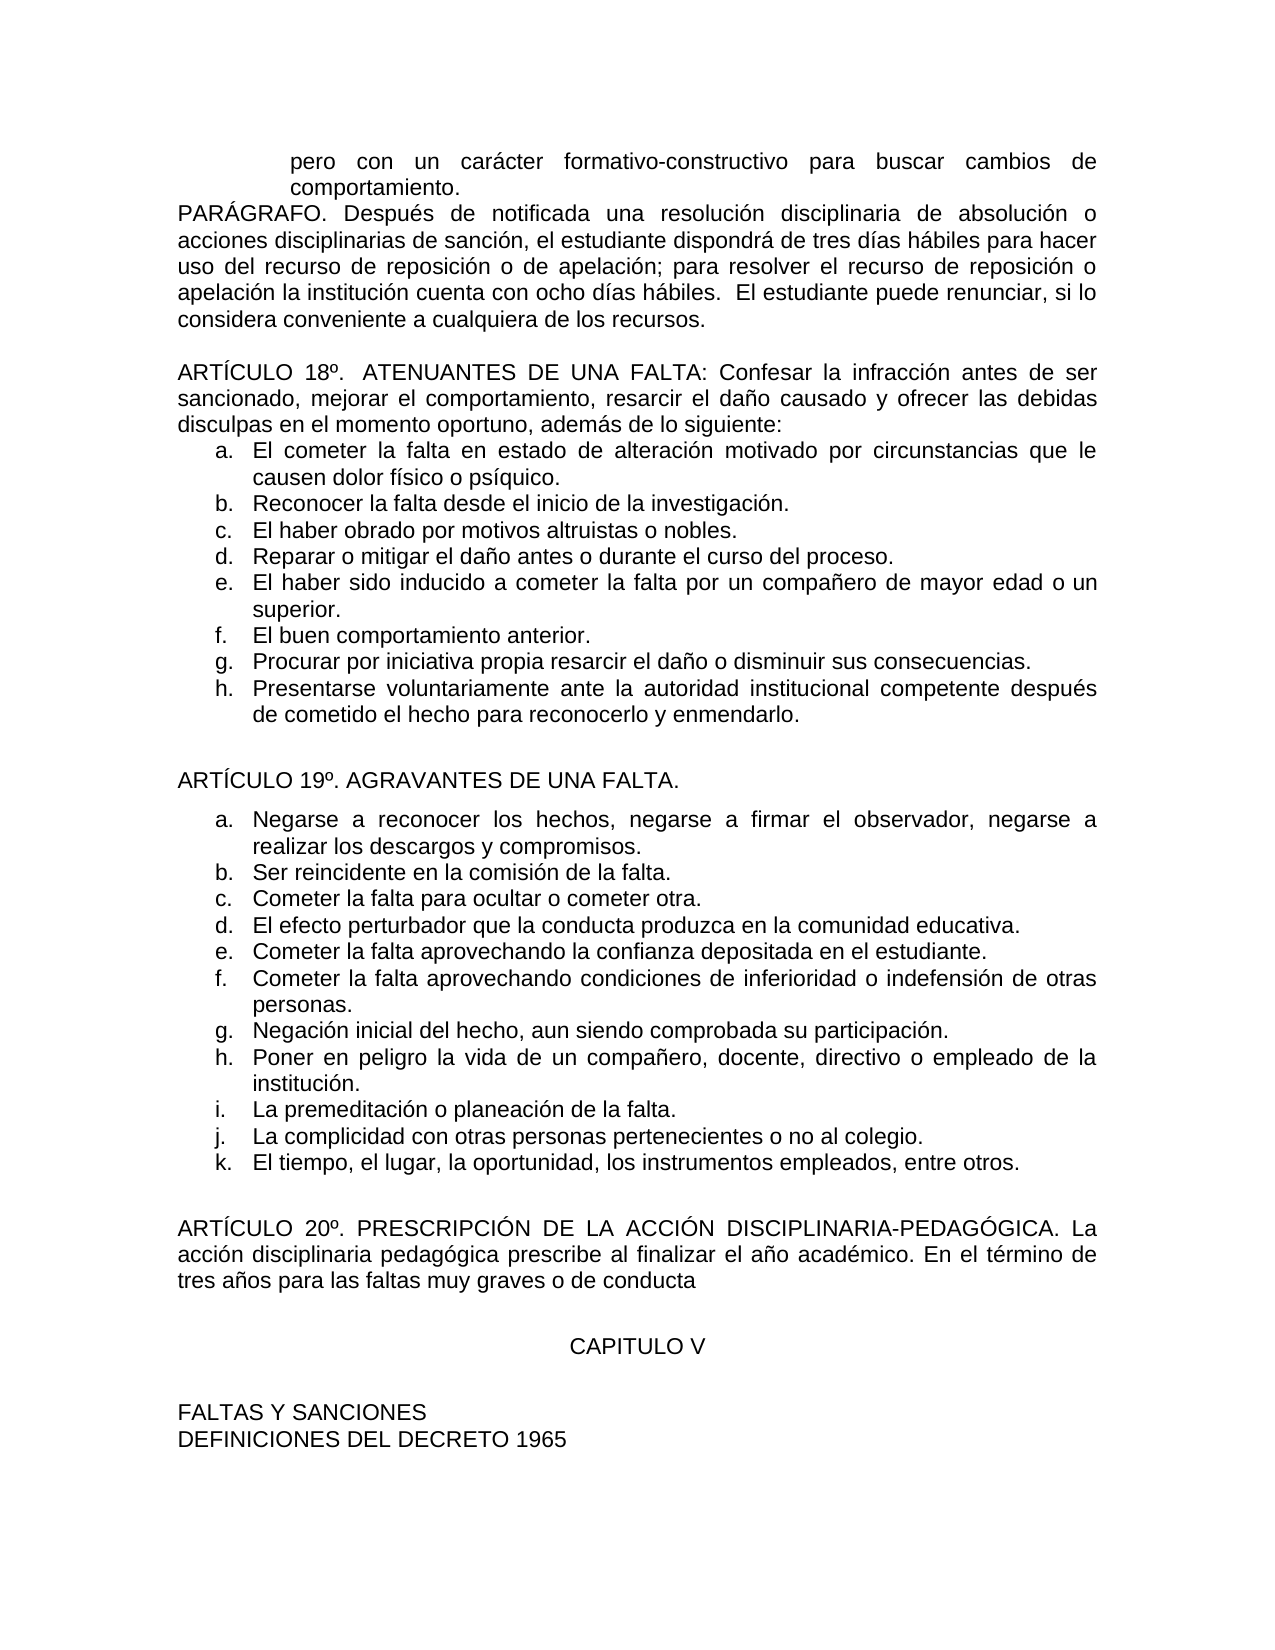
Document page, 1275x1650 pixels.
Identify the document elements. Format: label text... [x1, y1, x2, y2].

list Procurar por iniciativa propia resarcir el daño o disminuir sus consecuencias. [215, 648, 1098, 675]
list Cometer la falta aprovechando la confianza depositada en el estudiante. [215, 938, 1098, 964]
text ARTÍCULO 18º. ATENUANTES DE UNA FALTA: Confesar la infracción antes de ser sancionado, mejorar el comportamiento, resarcir el daño causado y ofrecer las debidas disculpas en el momento oportuno, además de lo siguiente: [177, 358, 1098, 437]
list El tiempo, el lugar, la oportunidad, los instrumentos empleados, entre otros. [215, 1149, 1098, 1175]
list El buen comportamiento anterior. [215, 622, 1098, 648]
list Reconocer la falta desde el inicio de la investigación. [215, 490, 1098, 517]
text ARTÍCULO 19º. AGRAVANTES DE UNA FALTA. [177, 767, 1098, 793]
list La premeditación o planeación de la falta. [215, 1096, 1098, 1123]
list Negación inicial del hecho, aun siendo comprobada su participación. [215, 1017, 1098, 1043]
list Ser reincidente en la comisión de la falta. [215, 859, 1098, 885]
list El cometer la falta en estado de alteración motivado por circunstancias que le causen dolor físico o psíquico. [215, 437, 1098, 490]
list Cometer la falta para ocultar o cometer otra. [215, 885, 1098, 912]
list Poner en peligro la vida de un compañero, docente, directivo o empleado de la institución. [215, 1043, 1098, 1096]
text CAPITULO V [177, 1333, 1098, 1360]
list El haber sido inducido a cometer la falta por un compañero de mayor edad o un superior. [215, 569, 1098, 622]
list El efecto perturbador que la conducta produzca en la comunidad educativa. [215, 912, 1098, 938]
text PARÁGRAFO. Después de notificada una resolución disciplinaria de absolución o acciones disciplinarias de sanción, el estudiante dispondrá de tres días hábiles para hacer uso del recurso de reposición o de apelación; para resolver el recurso de reposición o apelación la institución cuenta con ocho días hábiles. El estudiante puede renunciar, si lo considera conveniente a cualquiera de los recursos. [177, 200, 1098, 332]
list Negarse a reconocer los hechos, negarse a firmar el observador, negarse a realizar los descargos y compromisos. [215, 806, 1098, 859]
list La complicidad con otras personas pertenecientes o no al colegio. [215, 1123, 1098, 1149]
list Cometer la falta aprovechando condiciones de inferioridad o indefensión de otras personas. [215, 964, 1098, 1017]
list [252, 148, 1098, 200]
list Reparar o mitigar el daño antes o durante el curso del proceso. [215, 543, 1098, 569]
text FALTAS Y SANCIONES [177, 1399, 1098, 1426]
list Presentarse voluntariamente ante la autoridad institucional competente después de cometido el hecho para reconocerlo y enmendarlo. [215, 675, 1098, 727]
list El haber obrado por motivos altruistas o nobles. [215, 517, 1098, 543]
text ARTÍCULO 20º. PRESCRIPCIÓN DE LA ACCIÓN DISCIPLINARIA-PEDAGÓGICA. La acción disciplinaria pedagógica prescribe al finalizar el año académico. En el término de tres años para las faltas muy graves o de conducta [177, 1215, 1098, 1294]
text DEFINICIONES DEL DECRETO 1965 [177, 1426, 1098, 1452]
